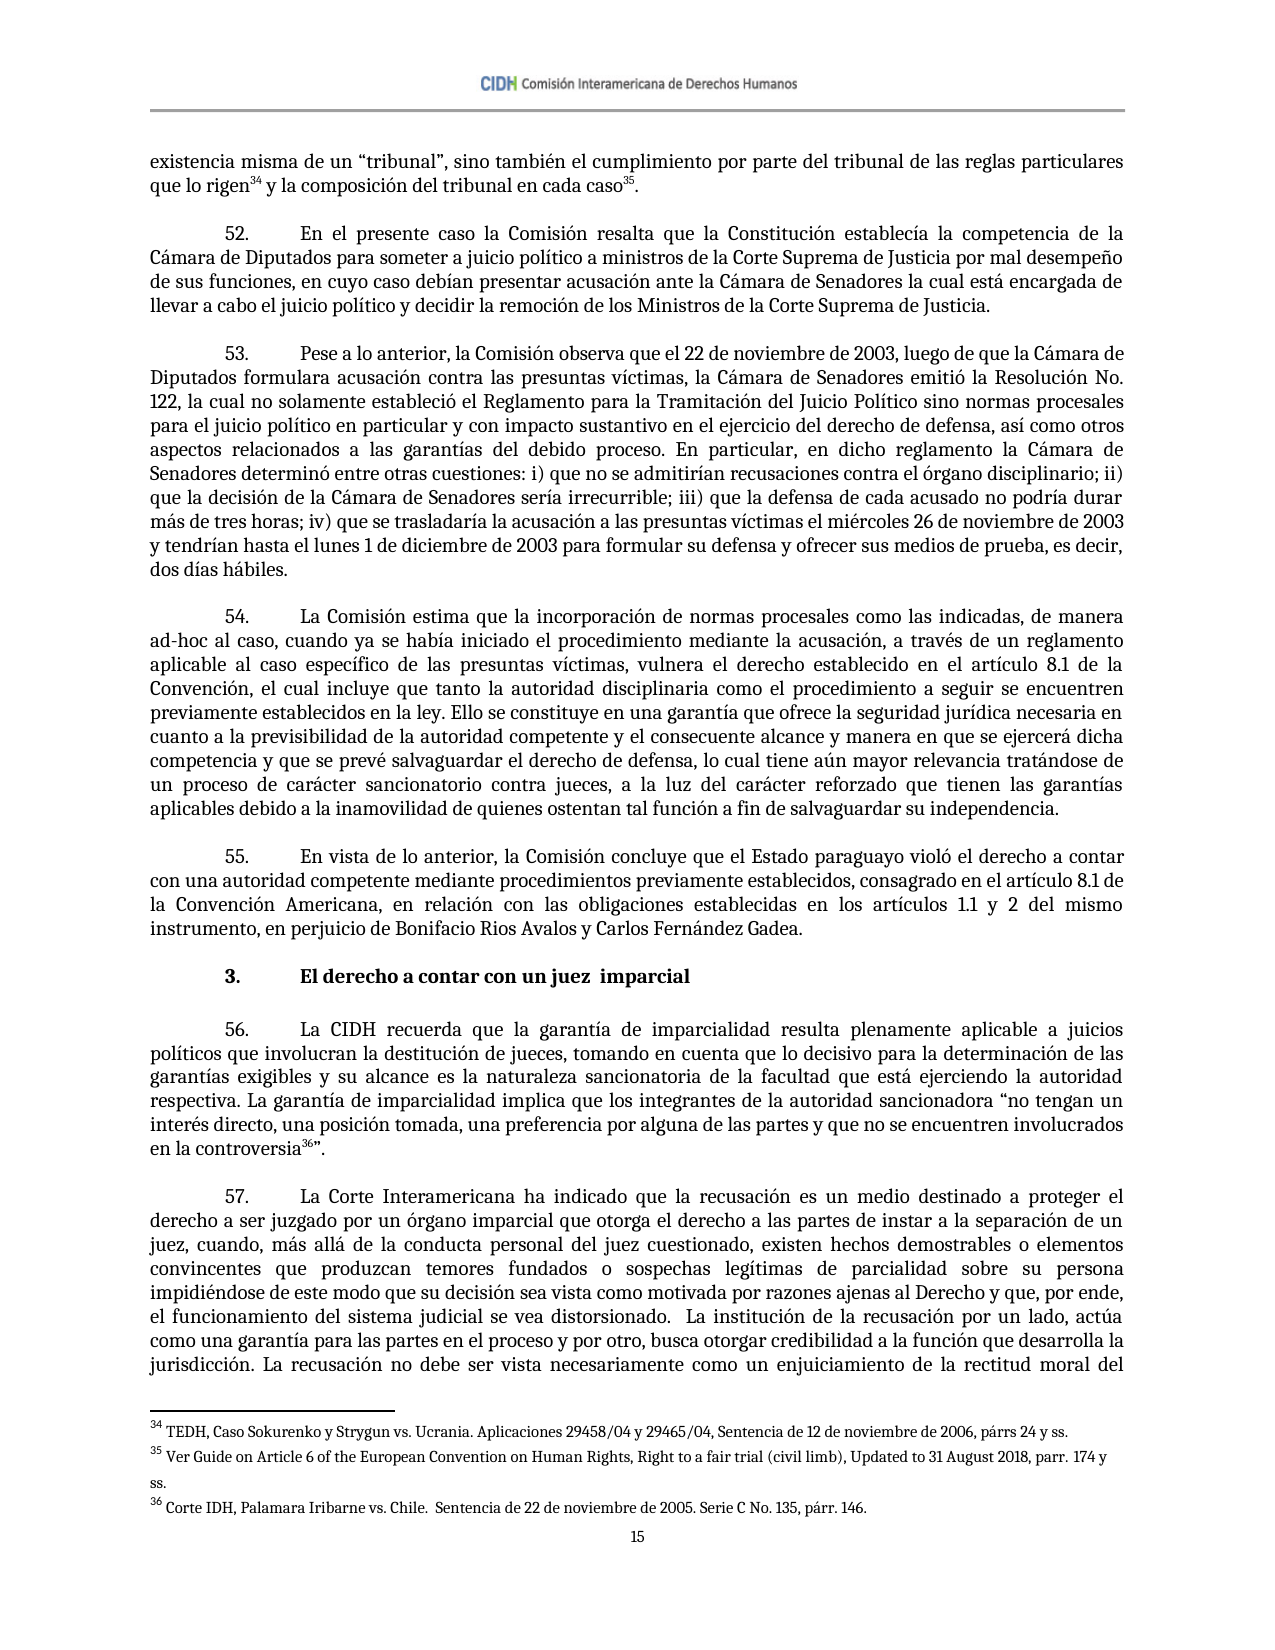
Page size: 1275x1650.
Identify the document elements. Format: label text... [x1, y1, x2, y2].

picture [475, 75, 800, 93]
list La Comisión estima que la incorporación de normas procesales como las indicadas, de manera ad-hoc al caso, cuando ya se había iniciado el procedimiento mediante la acusación, a través de un reglamento aplicable al caso específico de las presuntas víctimas, vulnera el derecho establecido en el artículo 8.1 de la Convención, el cual incluye que tanto la autoridad disciplinaria como el procedimiento a seguir se encuentren previamente establecidos en la ley. Ello se constituye en una garantía que ofrece la seguridad jurídica necesaria en cuanto a la previsibilidad de la autoridad competente y el consecuente alcance y manera en que se ejercerá dicha competencia y que se prevé salvaguardar el derecho de defensa, lo cual tiene aún mayor relevancia tratándose de un proceso de carácter sancionatorio contra jueces, a la luz del carácter reforzado que tienen las garantías aplicables debido a la inamovilidad de quienes ostentan tal función a fin de salvaguardar su independencia. [150, 605, 1125, 821]
subtitle El derecho a contar con un juez imparcial [225, 964, 1125, 988]
list Pese a lo anterior, la Comisión observa que el 22 de noviembre de 2003, luego de que la Cámara de Diputados formulara acusación contra las presuntas víctimas, la Cámara de Senadores emitió la Resolución No. 122, la cual no solamente estableció el Reglamento para la Tramitación del Juicio Político sino normas procesales para el juicio político en particular y con impacto sustantivo en el ejercicio del derecho de defensa, así como otros aspectos relacionados a las garantías del debido proceso. En particular, en dicho reglamento la Cámara de Senadores determinó entre otras cuestiones: i) que no se admitirían recusaciones contra el órgano disciplinario; ii) que la decisión de la Cámara de Senadores sería irrecurrible; iii) que la defensa de cada acusado no podría durar más de tres horas; iv) que se trasladaría la acusación a las presuntas víctimas el miércoles 26 de noviembre de 2003 y tendrían hasta el lunes 1 de diciembre de 2003 para formular su defensa y ofrecer sus medios de prueba, es decir, dos días hábiles. [150, 342, 1125, 581]
list La CIDH recuerda que la garantía de imparcialidad resulta plenamente aplicable a juicios políticos que involucran la destitución de jueces, tomando en cuenta que lo decisivo para la determinación de las garantías exigibles y su alcance es la naturaleza sancionatoria de la facultad que está ejerciendo la autoridad respectiva. La garantía de imparcialidad implica que los integrantes de la autoridad sancionadora “no tengan un interés directo, una posición tomada, una preferencia por alguna de las partes y que no se encuentren involucrados en la controversia”. [150, 1017, 1125, 1161]
list En vista de lo anterior, la Comisión concluye que el Estado paraguayo violó el derecho a contar con una autoridad competente mediante procedimientos previamente establecidos, consagrado en el artículo 8.1 de la Convención Americana, en relación con las obligaciones establecidas en los artículos 1.1 y 2 del mismo instrumento, en perjuicio de Bonifacio Rios Avalos y Carlos Fernández Gadea. [150, 845, 1125, 941]
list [150, 1185, 1125, 1377]
list El Tribunal Europeo de Derechos Humanos ha indicado, al interpretar el artículo 6.1 del Convenio Europeo que establece que “toda persona tiene derecho a que su causa sea oída equitativa, públicamente y dentro de un plazo razonable, por un Tribunal independiente e imparcial, establecido por ley”, que la frase “establecido por ley” tiene por objeto que la organización judicial en una sociedad democrática no dependa de la discreción del ejecutivo, sino que esté regulada por una ley que emana del parlamento, y abarca no solamente la base legal de la existencia misma de un “tribunal”, sino también el cumplimiento por parte del tribunal de las reglas particulares que lo rigen y la composición del tribunal en cada caso. [150, 150, 1125, 198]
list En el presente caso la Comisión resalta que la Constitución establecía la competencia de la Cámara de Diputados para someter a juicio político a ministros de la Corte Suprema de Justicia por mal desempeño de sus funciones, en cuyo caso debían presentar acusación ante la Cámara de Senadores la cual está encargada de llevar a cabo el juicio político y decidir la remoción de los Ministros de la Corte Suprema de Justicia. [150, 222, 1125, 318]
